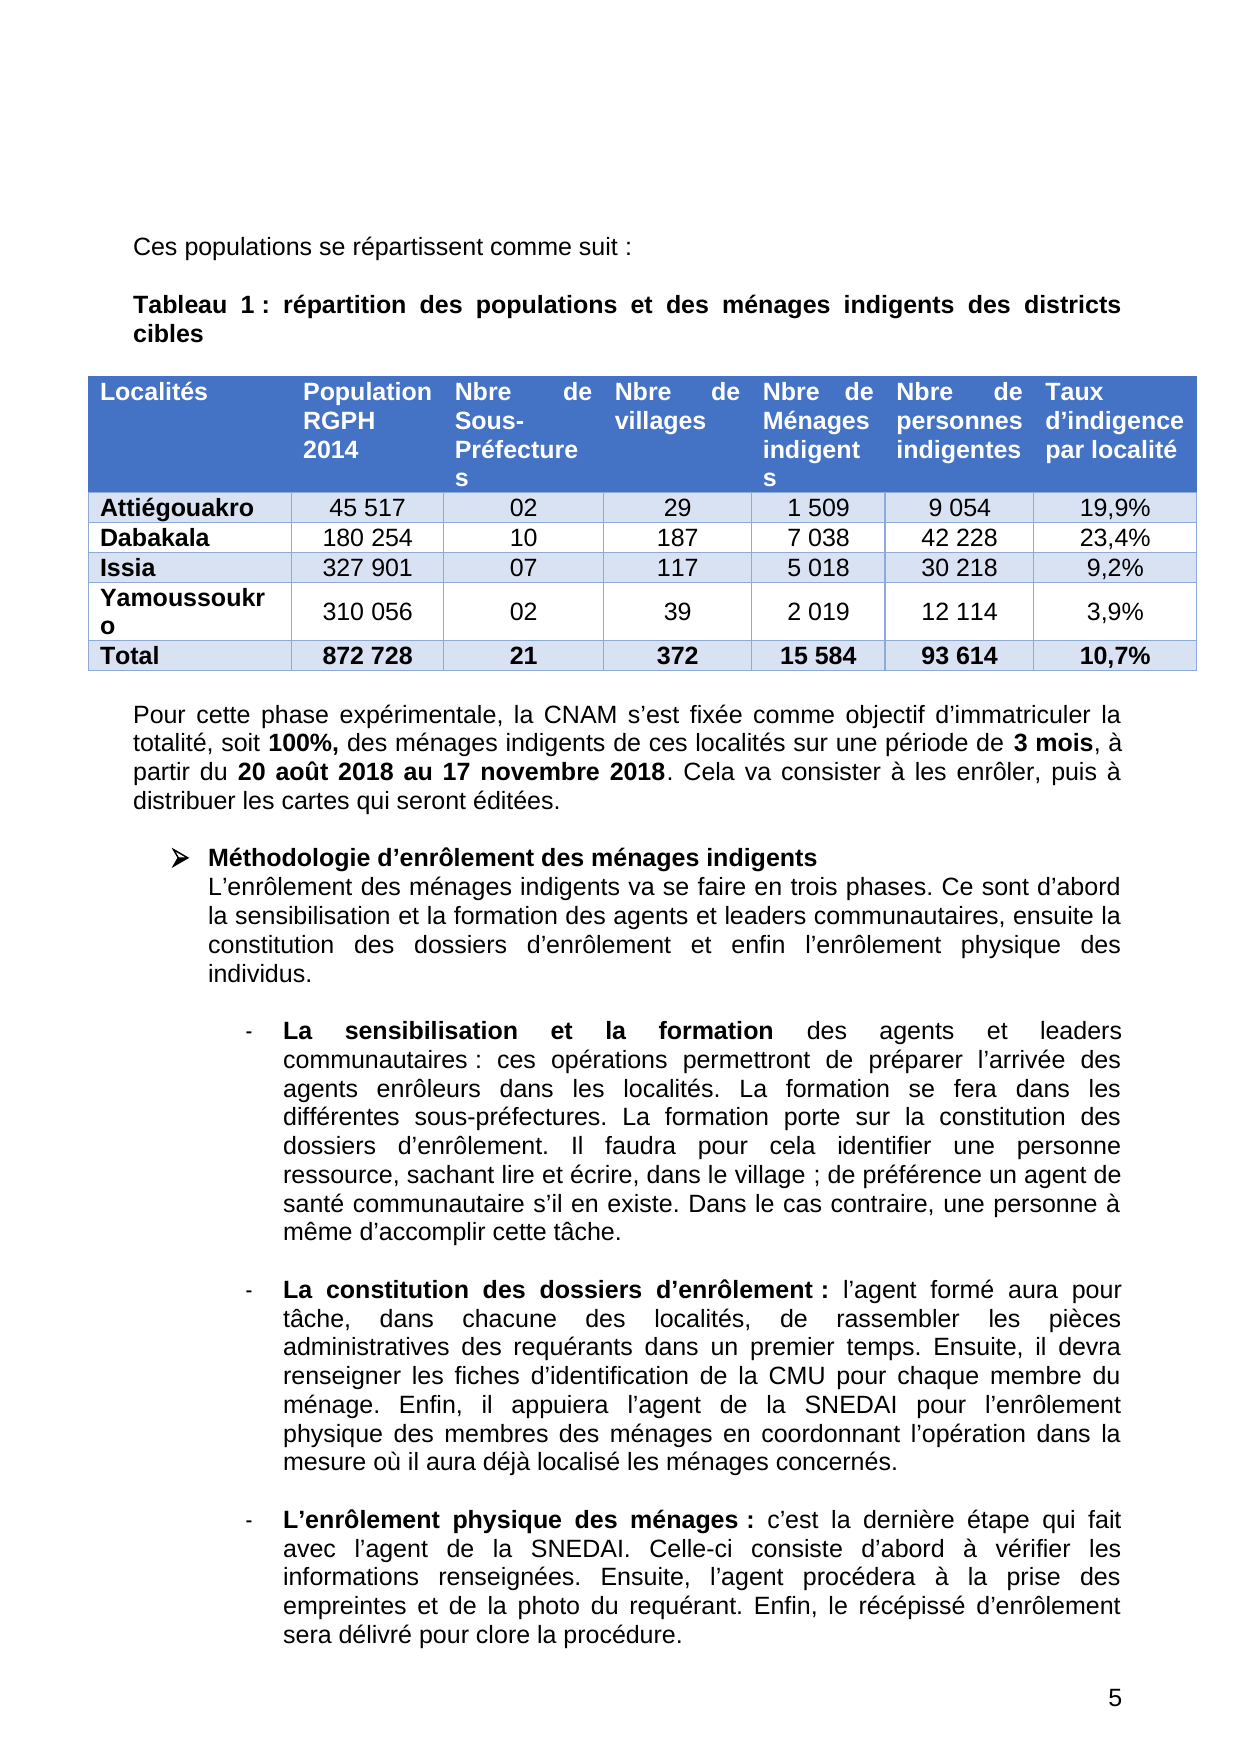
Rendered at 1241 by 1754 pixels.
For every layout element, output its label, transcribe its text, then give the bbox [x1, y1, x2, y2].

table_cell 02 [444, 493, 603, 522]
table_cell 42 228 [886, 523, 1033, 552]
table_header Nbre de Sous-Préfectures [444, 377, 603, 492]
table_cell Total [89, 641, 291, 670]
table_cell 12 114 [886, 583, 1033, 640]
table_cell 19,9% [1034, 493, 1196, 522]
table_cell 2 019 [752, 583, 884, 640]
table_cell 310 056 [292, 583, 443, 640]
table_cell 9,2% [1034, 553, 1196, 582]
table_cell 180 254 [292, 523, 443, 552]
table_cell 872 728 [292, 641, 443, 670]
table_cell 02 [444, 583, 603, 640]
table_cell 15 584 [752, 641, 884, 670]
table_header Taux d’indigence par localité [1034, 377, 1196, 492]
table_header Nbre de personnes indigentes [886, 377, 1033, 492]
table_cell 117 [604, 553, 751, 582]
table_cell 23,4% [1034, 523, 1196, 552]
table_cell 7 038 [752, 523, 884, 552]
table_cell Issia [89, 553, 291, 582]
table_header Nbre de villages [604, 377, 751, 492]
list Méthodologie d’enrôlement des ménages indigents [170, 843, 1122, 872]
table_cell 5 018 [752, 553, 884, 582]
table_cell 45 517 [292, 493, 443, 522]
table_cell Yamoussoukro [89, 583, 291, 640]
list L’enrôlement physique des ménages : c’est la dernière étape qui fait avec l’agent de la SNEDAI. Celle-ci consiste d’abord à vérifier les informations renseignées. Ensuite, l’agent procédera à la prise des empreintes et de la photo du requérant. Enfin, le récépissé d’enrôlement sera délivré pour clore la procédure. [245, 1505, 1122, 1648]
table_cell 9 054 [886, 493, 1033, 522]
list L’enrôlement des ménages indigents va se faire en trois phases. Ce sont d’abord la sensibilisation et la formation des agents et leaders communautaires, ensuite la constitution des dossiers d’enrôlement et enfin l’enrôlement physique des individus. [208, 872, 1122, 987]
table_cell Attiégouakro [89, 493, 291, 522]
table_cell 21 [444, 641, 603, 670]
text Tableau 1 : répartition des populations et des ménages indigents des districts cibles [133, 290, 1122, 347]
table_cell 10,7% [1034, 641, 1196, 670]
table_cell 29 [604, 493, 751, 522]
table_cell 1 509 [752, 493, 884, 522]
table_header Population RGPH 2014 [292, 377, 443, 492]
table_cell 372 [604, 641, 751, 670]
text Pour cette phase expérimentale, la CNAM s’est fixée comme objectif d’immatriculer la totalité, soit 100%, des ménages indigents de ces localités sur une période de 3 mois, à partir du 20 août 2018 au 17 novembre 2018. Cela va consister à les enrôler, puis à distribuer les cartes qui seront éditées. [133, 700, 1122, 815]
table_cell 07 [444, 553, 603, 582]
table_cell Dabakala [89, 523, 291, 552]
list La constitution des dossiers d’enrôlement : l’agent formé aura pour tâche, dans chacune des localités, de rassembler les pièces administratives des requérants dans un premier temps. Ensuite, il devra renseigner les fiches d’identification de la CMU pour chaque membre du ménage. Enfin, il appuiera l’agent de la SNEDAI pour l’enrôlement physique des membres des ménages en coordonnant l’opération dans la mesure où il aura déjà localisé les ménages concernés. [245, 1275, 1122, 1476]
table_cell 39 [604, 583, 751, 640]
table_cell 187 [604, 523, 751, 552]
table_header Localités [89, 377, 291, 492]
table_header Nbre de Ménages indigents [752, 377, 884, 492]
table_cell 30 218 [886, 553, 1033, 582]
table_cell 3,9% [1034, 583, 1196, 640]
table_cell 327 901 [292, 553, 443, 582]
table_cell 10 [444, 523, 603, 552]
text Ces populations se répartissent comme suit : [133, 232, 1122, 261]
table_cell 93 614 [886, 641, 1033, 670]
list La sensibilisation et la formation des agents et leaders communautaires : ces opérations permettront de préparer l’arrivée des agents enrôleurs dans les localités. La formation se fera dans les différentes sous-préfectures. La formation porte sur la constitution des dossiers d’enrôlement. Il faudra pour cela identifier une personne ressource, sachant lire et écrire, dans le village ; de préférence un agent de santé communautaire s’il en existe. Dans le cas contraire, une personne à même d’accomplir cette tâche. [245, 1016, 1122, 1246]
